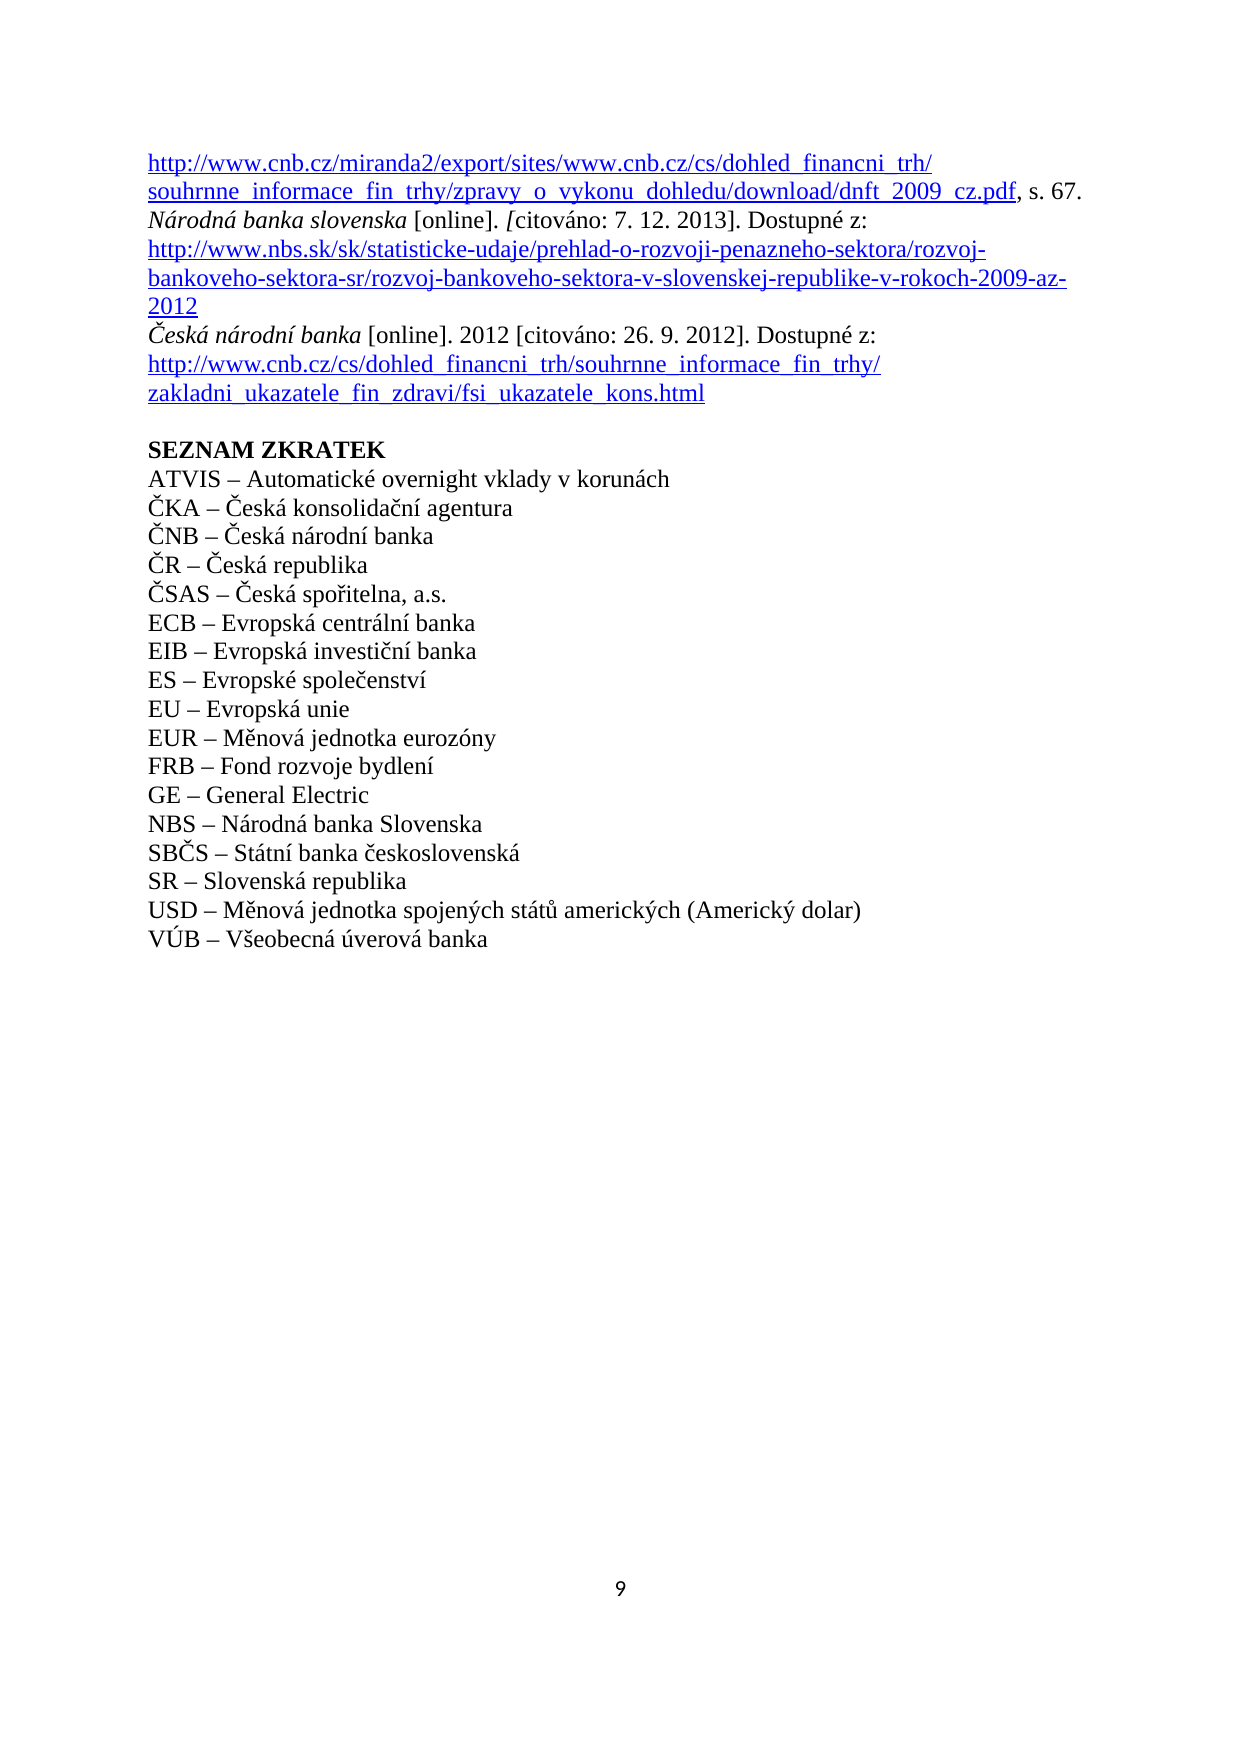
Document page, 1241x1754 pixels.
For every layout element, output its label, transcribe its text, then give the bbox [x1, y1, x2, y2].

text ES – Evropské společenství [148, 665, 1093, 694]
text FRB – Fond rozvoje bydlení [148, 751, 1093, 780]
text http://www.cnb.cz/cs/dohled_financni_trh/souhrnne_informace_fin_trhy/zakladni_ukazatele_fin_zdravi/fsi_ukazatele_kons.html [148, 349, 1093, 406]
text http://www.cnb.cz/miranda2/export/sites/www.cnb.cz/cs/dohled_financni_trh/souhrnne_informace_fin_trhy/zpravy_o_vykonu_dohledu/download/dnft_2009_cz.pdf, s. 67. [148, 148, 1093, 205]
text USD – Měnová jednotka spojených států amerických (Americký dolar) [148, 895, 1093, 924]
text EIB – Evropská investiční banka [148, 636, 1093, 665]
text Česká národní banka [online]. 2012 [citováno: 26. 9. 2012]. Dostupné z: [148, 320, 1093, 349]
text ATVIS – Automatické overnight vklady v korunách [148, 464, 1093, 493]
text SBČS – Státní banka československá [148, 838, 1093, 866]
text SEZNAM ZKRATEK [148, 435, 1093, 464]
text VÚB – Všeobecná úverová banka [148, 924, 1093, 953]
text GE – General Electric [148, 780, 1093, 809]
text EU – Evropská unie [148, 694, 1093, 723]
text ECB – Evropská centrální banka [148, 608, 1093, 636]
text EUR – Měnová jednotka eurozóny [148, 723, 1093, 751]
text http://www.nbs.sk/sk/statisticke-udaje/prehlad-o-rozvoji-penazneho-sektora/rozvoj-bankoveho-sektora-sr/rozvoj-bankoveho-sektora-v-slovenskej-republike-v-rokoch-2009-az-2012 [148, 234, 1093, 320]
text Národná banka slovenska [online]. [citováno: 7. 12. 2013]. Dostupné z: [148, 205, 1093, 234]
text SR – Slovenská republika [148, 866, 1093, 895]
text ČKA – Česká konsolidační agentura [148, 493, 1093, 521]
text ČSAS – Česká spořitelna, a.s. [148, 579, 1093, 608]
text ČNB – Česká národní banka [148, 521, 1093, 550]
text NBS – Národná banka Slovenska [148, 809, 1093, 838]
text ČR – Česká republika [148, 550, 1093, 579]
